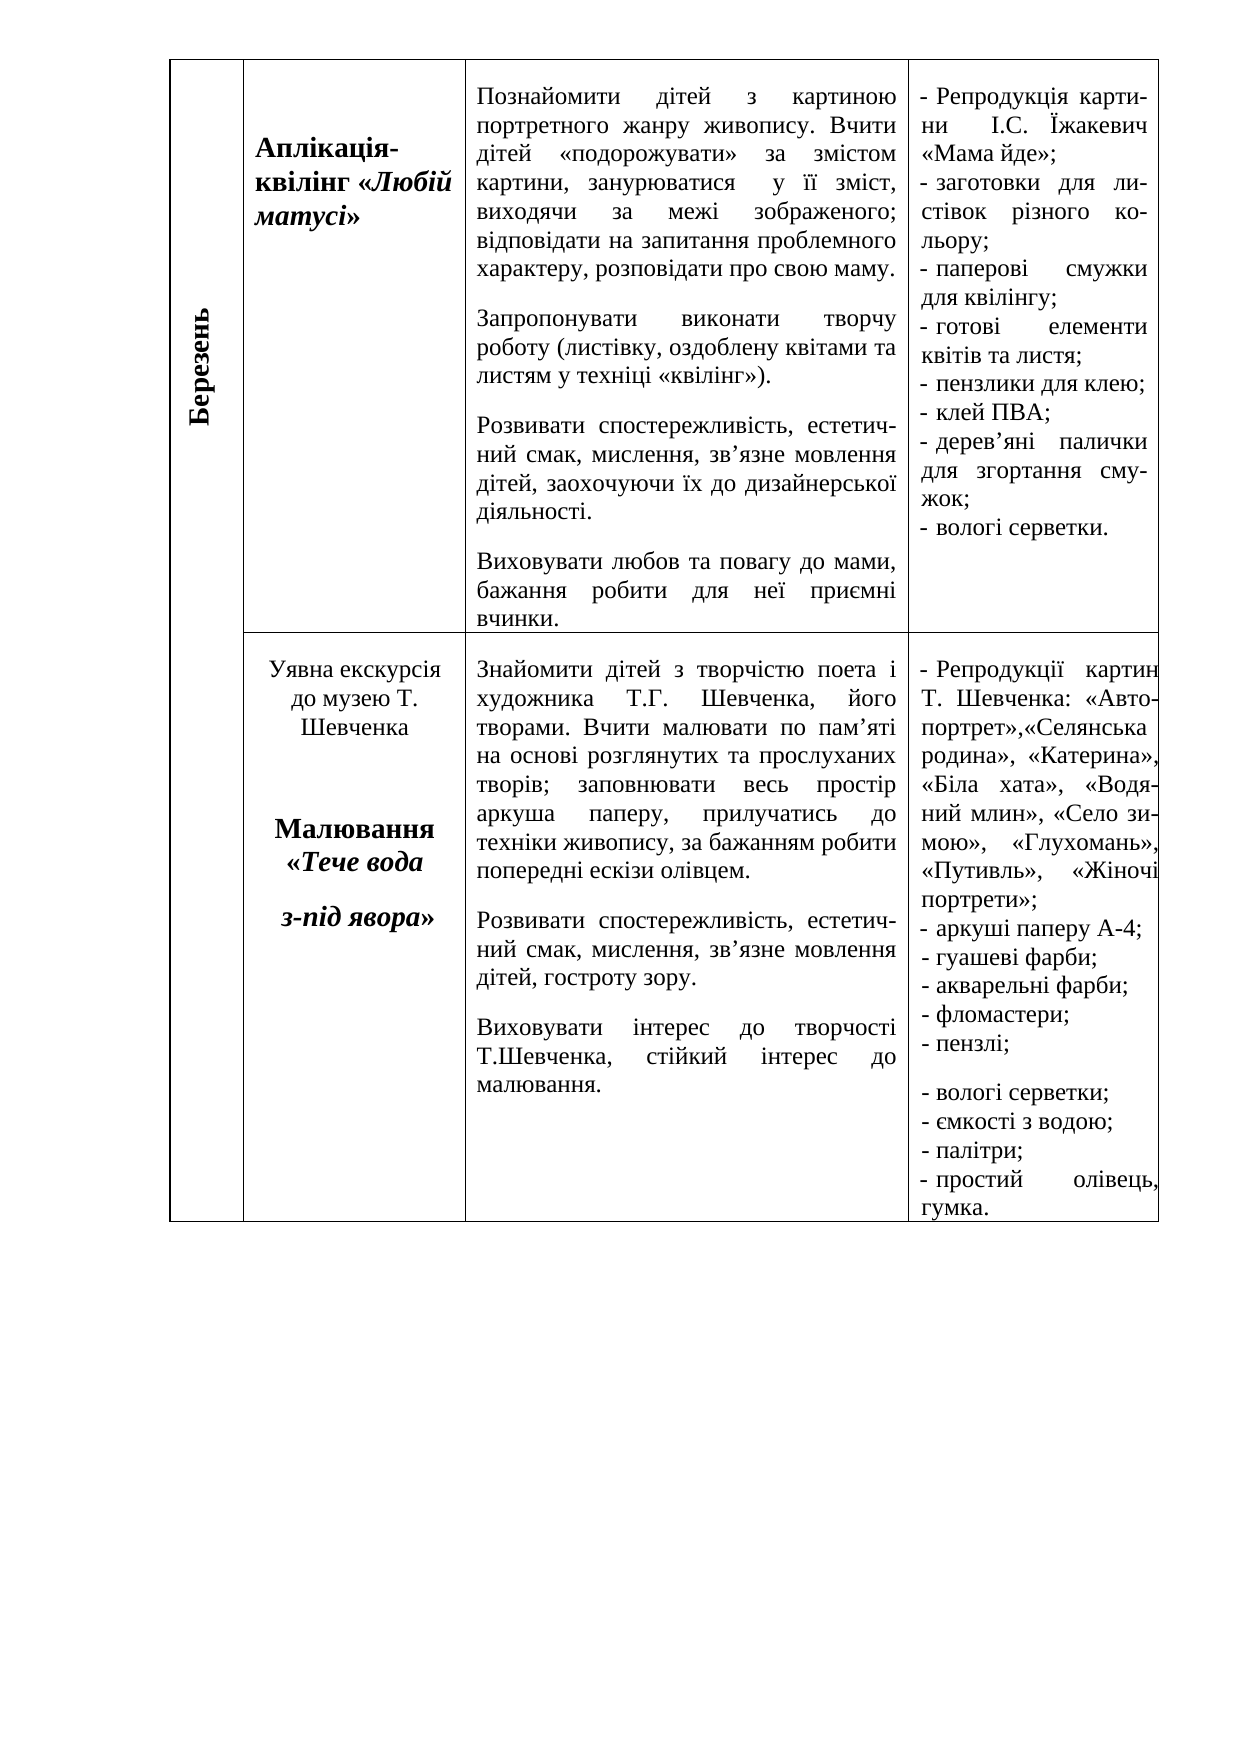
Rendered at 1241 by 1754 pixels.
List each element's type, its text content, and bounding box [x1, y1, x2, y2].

table_cell Знайомити дітей з творчістю поета і художника Т.Г. Шевченка, його творами. Вчити малювати по пам’яті на основі розглянутих та прослуханих творів; заповнювати весь простір аркуша паперу, прилучатись до техніки живопису, за бажанням робити попередні ескізи олівцем. Розвивати спостережливість, естетич-ний смак, мислення, зв’язне мовлення дітей, гостроту зору. Виховувати інтерес до творчості Т.Шевченка, стійкий інтерес до малювання. [466, 633, 908, 1221]
table_cell Репродукція карти-ни І.С. Їжакевич «Мама йде»; заготовки для ли-стівок різного ко-льору; паперові смужки для квілінгу; готові елементи квітів та листя; пензлики для клею; клей ПВА; дерев’яні палички для згортання сму-жок; вологі серветки. [909, 60, 1158, 632]
table_cell Репродукції картин Т. Шевченка: «Авто-портрет»,«Селянська родина», «Катерина», «Біла хата», «Водя-ний млин», «Село зи-мою», «Глухомань», «Путивль», «Жіночі портрети»; аркуші паперу А-4; - гуашеві фарби; - акварельні фарби; - фломастери; - пензлі; - вологі серветки; - ємкості з водою; - палітри; простий олівець, гумка. [909, 633, 1158, 1221]
table_cell Уявна екскурсія до музею Т. Шевченка Малювання «Тече вода з-під явора» [244, 633, 465, 1221]
table_cell Аплікація-квілінг «Любій матусі» [244, 60, 465, 632]
table_cell Познайомити дітей з картиною портретного жанру живопису. Вчити дітей «подорожувати» за змістом картини, занурюватися у її зміст, виходячи за межі зображеного; відповідати на запитання проблемного характеру, розповідати про свою маму. Запропонувати виконати творчу роботу (листівку, оздоблену квітами та листям у техніці «квілінг»). Розвивати спостережливість, естетич-ний смак, мислення, зв’язне мовлення дітей, заохочуючи їх до дизайнерської діяльності. Виховувати любов та повагу до мами, бажання робити для неї приємні вчинки. [466, 60, 908, 632]
table_cell Березень [171, 60, 243, 1221]
